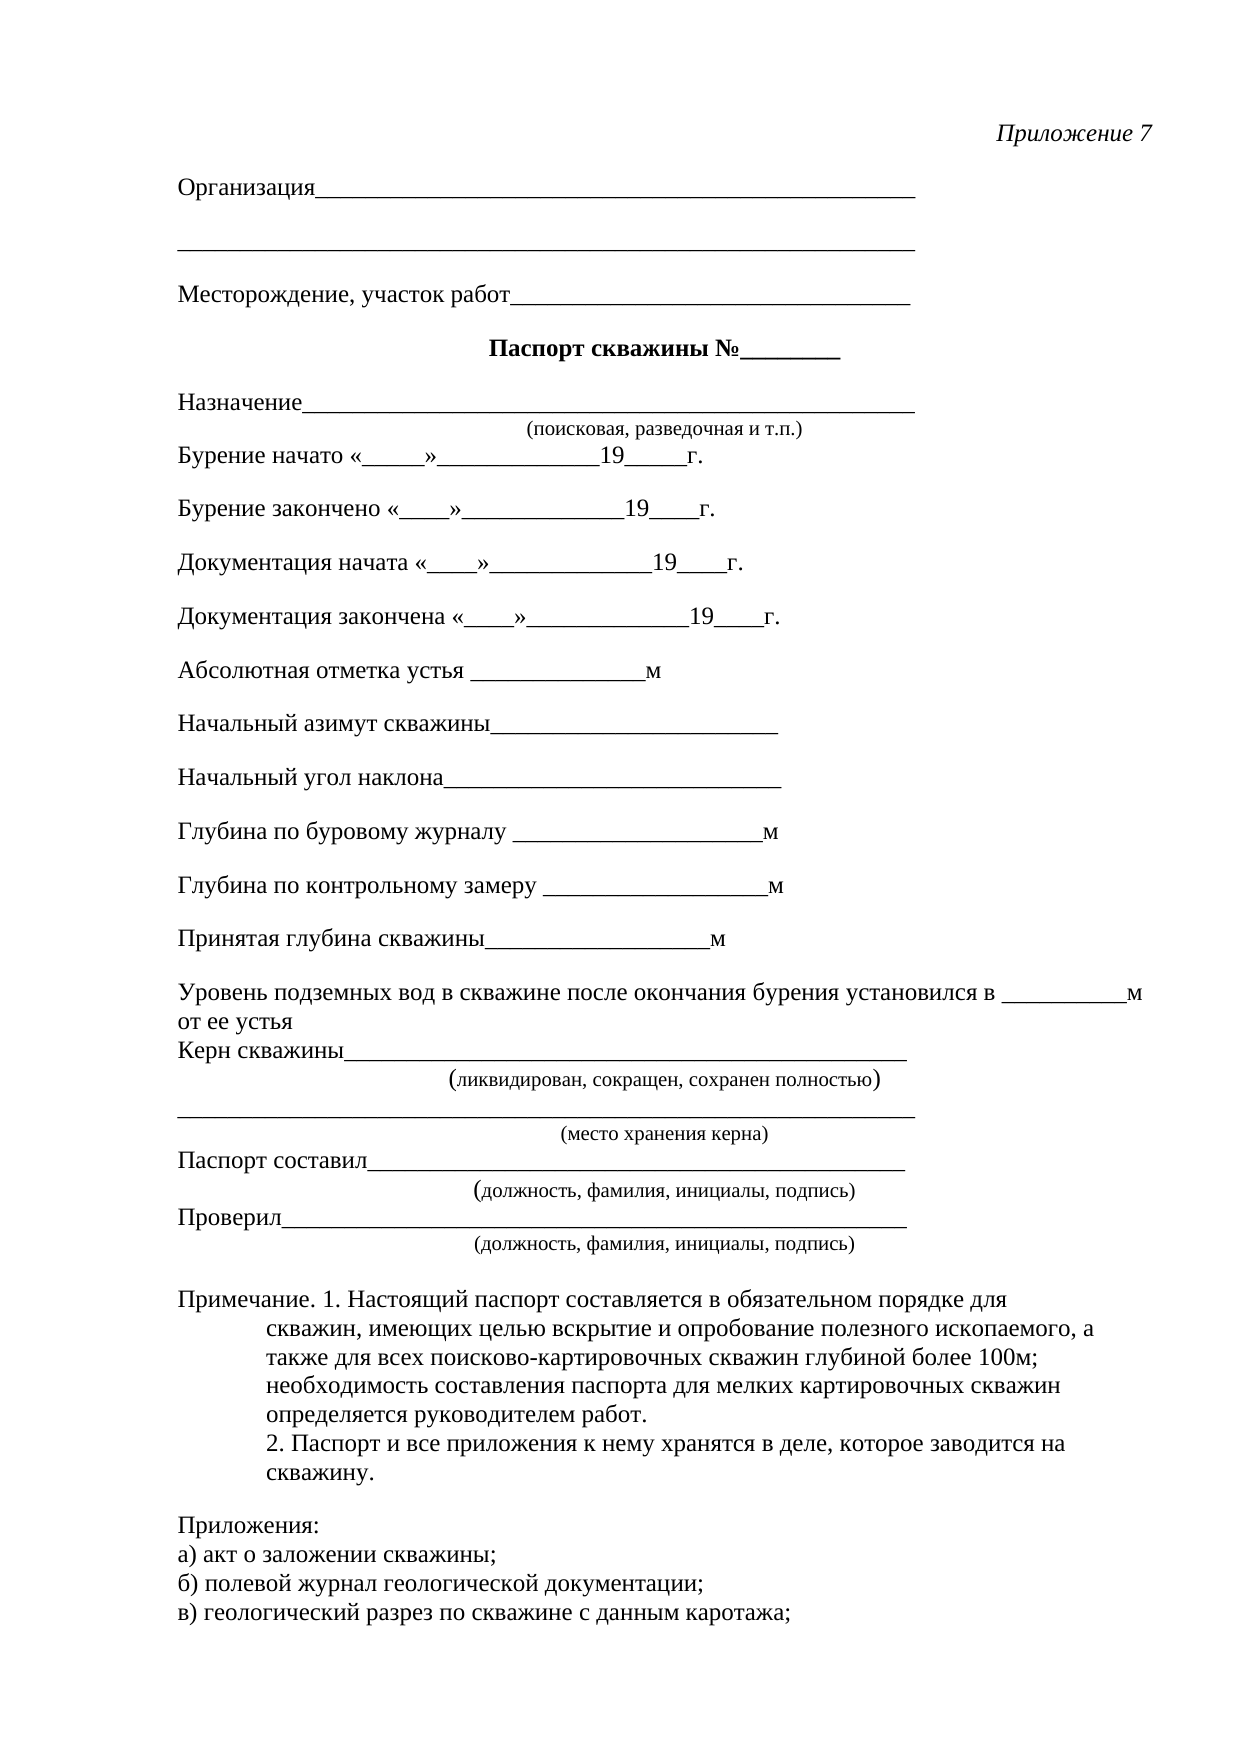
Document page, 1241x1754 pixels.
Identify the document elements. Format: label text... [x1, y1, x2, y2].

text б) полевой журнал геологической документации; [177, 1568, 1152, 1597]
text (место хранения керна) [177, 1121, 1152, 1145]
text Принятая глубина скважины__________________м [177, 923, 1152, 952]
text Приложения: [177, 1510, 1152, 1539]
text (поисковая, разведочная и т.п.) [177, 416, 1152, 440]
text Паспорт скважины №________ [177, 333, 1152, 362]
text Месторождение, участок работ________________________________ [177, 279, 1152, 308]
text (должность, фамилия, инициалы, подпись) [177, 1174, 1152, 1202]
text Паспорт составил___________________________________________ [177, 1145, 1152, 1174]
text Начальный азимут скважины_______________________ [177, 708, 1152, 737]
text Глубина по контрольному замеру __________________м [177, 870, 1152, 898]
text Документация начата «____»_____________19____г. [177, 547, 1152, 576]
text Проверил__________________________________________________ [177, 1202, 1152, 1231]
text Примечание. 1. Настоящий паспорт составляется в обязательном порядке для [177, 1284, 1152, 1313]
text Организация________________________________________________ [177, 172, 1152, 201]
text 2. Паспорт и все приложения к нему хранятся в деле, которое заводится на скважину. [266, 1428, 1152, 1485]
text Назначение_________________________________________________ [177, 387, 1152, 416]
text Начальный угол наклона___________________________ [177, 762, 1152, 791]
text Глубина по буровому журналу ____________________м [177, 816, 1152, 845]
text (ликвидирован, сокращен, сохранен полностью) [177, 1063, 1152, 1092]
text а) акт о заложении скважины; [177, 1539, 1152, 1568]
text скважин, имеющих целью вскрытие и опробование полезного ископаемого, а также для всех поисково-картировочных скважин глубиной более 100м; необходимость составления паспорта для мелких картировочных скважин определяется руководителем работ. [266, 1313, 1152, 1428]
text Абсолютная отметка устья ______________м [177, 655, 1152, 683]
text Бурение начато «_____»_____________19_____г. [177, 440, 1152, 468]
text ___________________________________________________________ [177, 226, 1152, 254]
text Уровень подземных вод в скважине после окончания бурения установился в __________м от ее устья [177, 977, 1152, 1035]
text ___________________________________________________________ [177, 1092, 1152, 1121]
text (должность, фамилия, инициалы, подпись) [177, 1231, 1152, 1255]
text в) геологический разрез по скважине с данным каротажа; [177, 1597, 1152, 1625]
text Бурение закончено «____»_____________19____г. [177, 493, 1152, 522]
text Документация закончена «____»_____________19____г. [177, 601, 1152, 630]
text Приложение 7 [177, 118, 1152, 147]
text Керн скважины_____________________________________________ [177, 1035, 1152, 1063]
